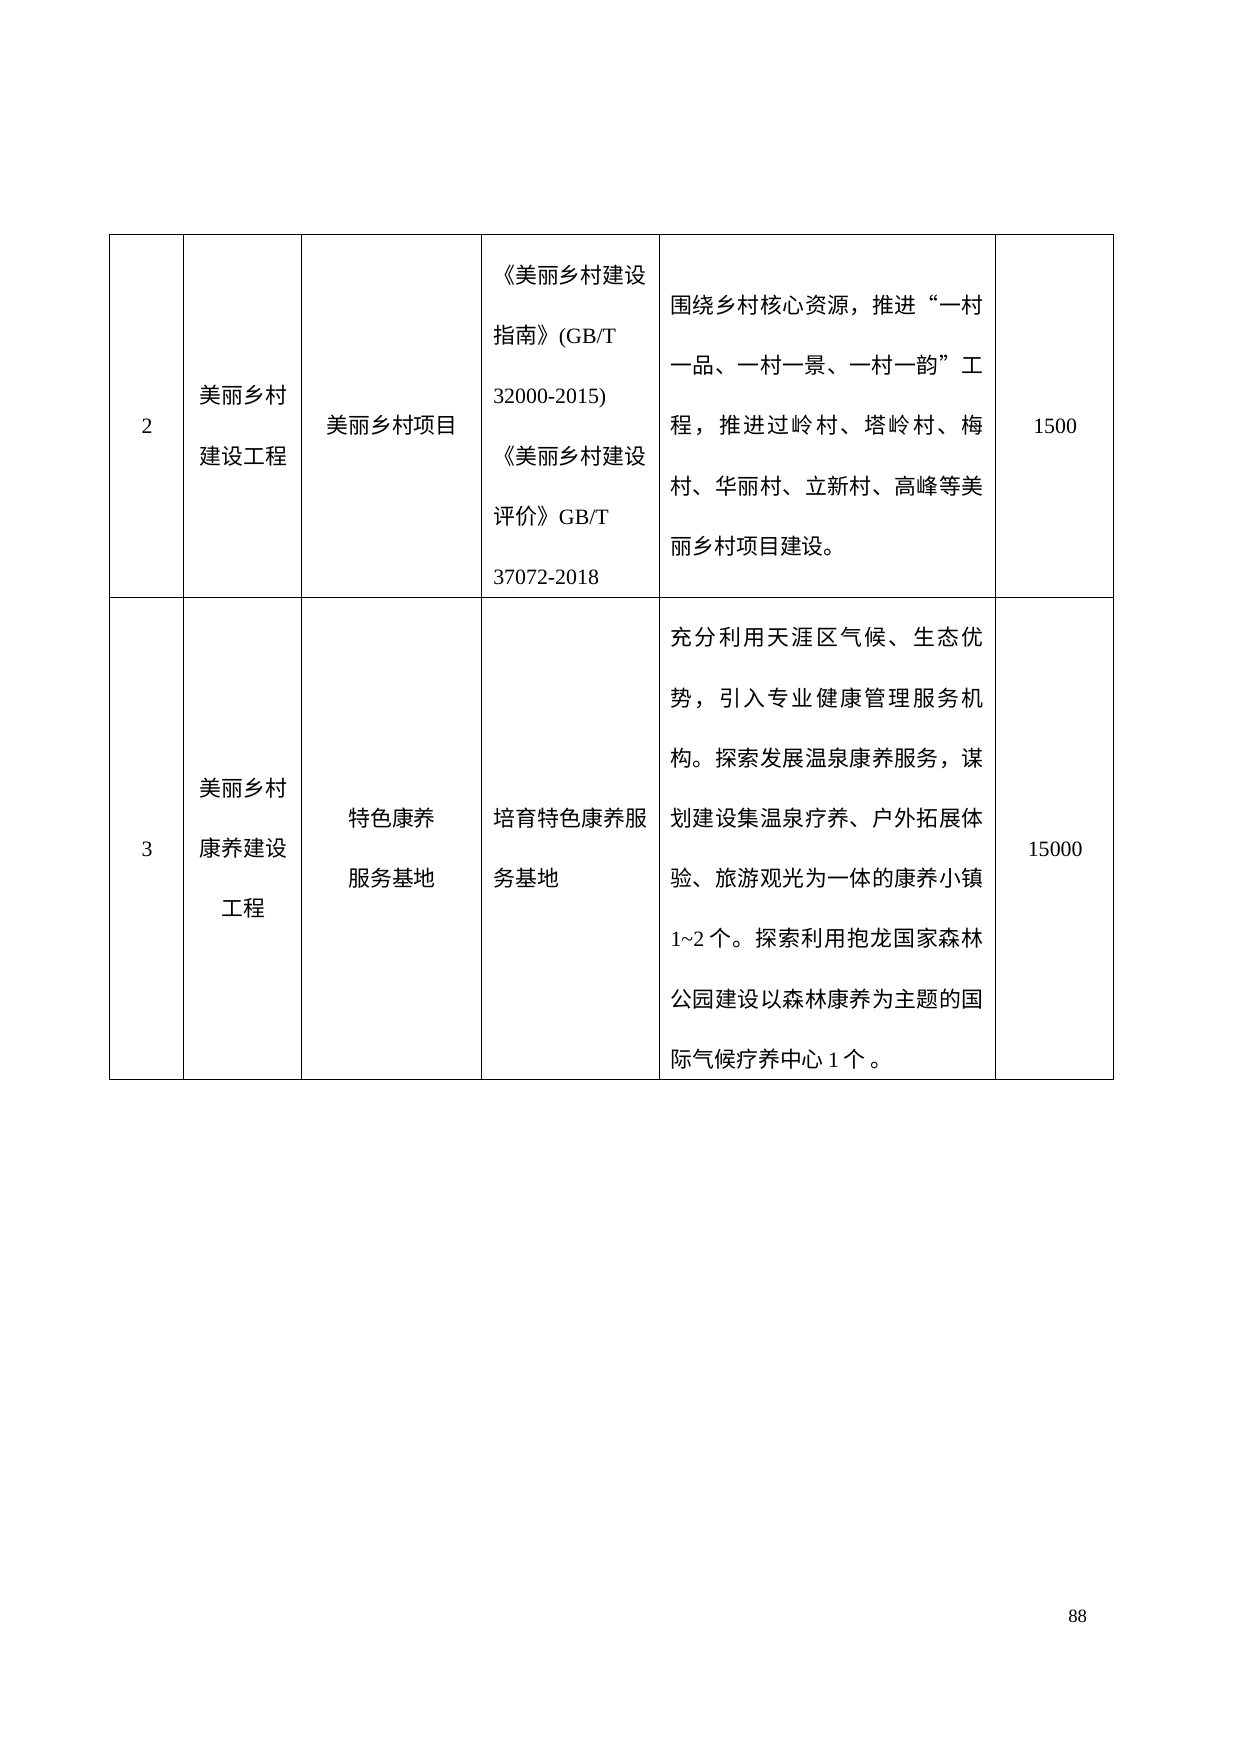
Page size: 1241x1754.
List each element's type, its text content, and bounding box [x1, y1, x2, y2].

table_header 1500 [996, 235, 1113, 597]
table_cell 美丽乡村康养建设工程 [184, 598, 301, 1079]
table_cell 充分利用天涯区气候、生态优势，引入专业健康管理服务机构。探索发展温泉康养服务，谋划建设集温泉疗养、户外拓展体验、旅游观光为一体的康养小镇1~2个。探索利用抱龙国家森林公园建设以森林康养为主题的国际气候疗养中心1个 。 [660, 598, 995, 1079]
table_cell 特色康养 服务基地 [302, 598, 481, 1079]
table_cell 15000 [996, 598, 1113, 1079]
table_header 围绕乡村核心资源，推进“一村一品、一村一景、一村一韵”工程，推进过岭村、塔岭村、梅村、华丽村、立新村、高峰等美丽乡村项目建设。 [660, 235, 995, 597]
table_header 《美丽乡村建设指南》(GB/T 32000-2015) 《美丽乡村建设评价》GB/T 37072-2018 [482, 235, 659, 597]
table_cell 3 [110, 598, 183, 1079]
table_header 美丽乡村建设工程 [184, 235, 301, 597]
table_header 美丽乡村项目 [302, 235, 481, 597]
table_cell 培育特色康养服务基地 [482, 598, 659, 1079]
table_header 2 [110, 235, 183, 597]
